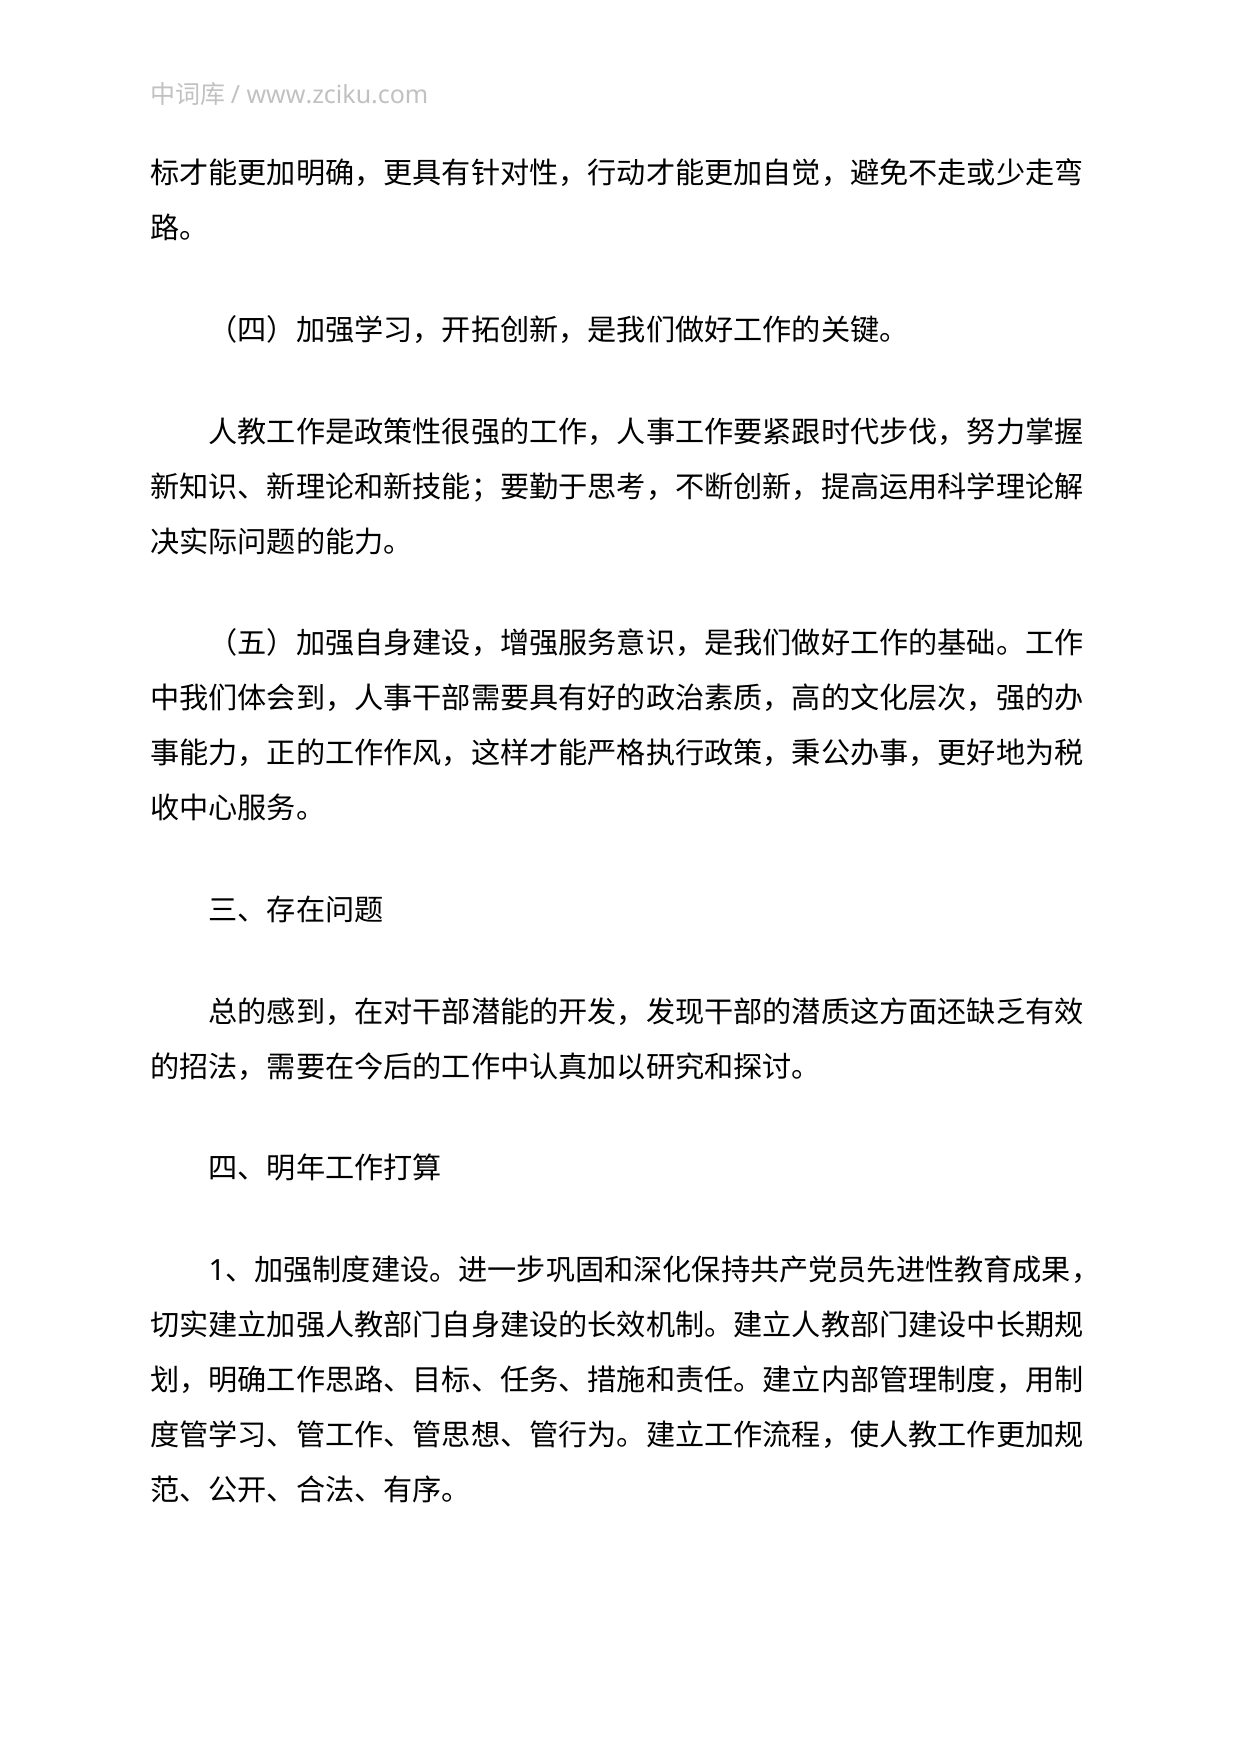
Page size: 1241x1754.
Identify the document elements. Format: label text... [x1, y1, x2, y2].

text （五）加强自身建设，增强服务意识，是我们做好工作的基础。工作中我们体会到，人事干部需要具有好的政治素质，高的文化层次，强的办事能力，正的工作作风，这样才能严格执行政策，秉公办事，更好地为税收中心服务。 [150, 620, 1090, 827]
text 总的感到，在对干部潜能的开发，发现干部的潜质这方面还缺乏有效的招法，需要在今后的工作中认真加以研究和探讨。 [150, 988, 1090, 1085]
text 1、加强制度建设。进一步巩固和深化保持共产党员先进性教育成果，切实建立加强人教部门自身建设的长效机制。建立人教部门建设中长期规划，明确工作思路、目标、任务、措施和责任。建立内部管理制度，用制度管学习、管工作、管思想、管行为。建立工作流程，使人教工作更加规范、公开、合法、有序。 [150, 1247, 1090, 1509]
text 四、明年工作打算 [150, 1145, 1090, 1187]
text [150, 150, 1090, 247]
text （四）加强学习，开拓创新，是我们做好工作的关键。 [150, 307, 1090, 349]
text 人教工作是政策性很强的工作，人事工作要紧跟时代步伐，努力掌握新知识、新理论和新技能；要勤于思考，不断创新，提高运用科学理论解决实际问题的能力。 [150, 408, 1090, 561]
text 三、存在问题 [150, 886, 1090, 929]
